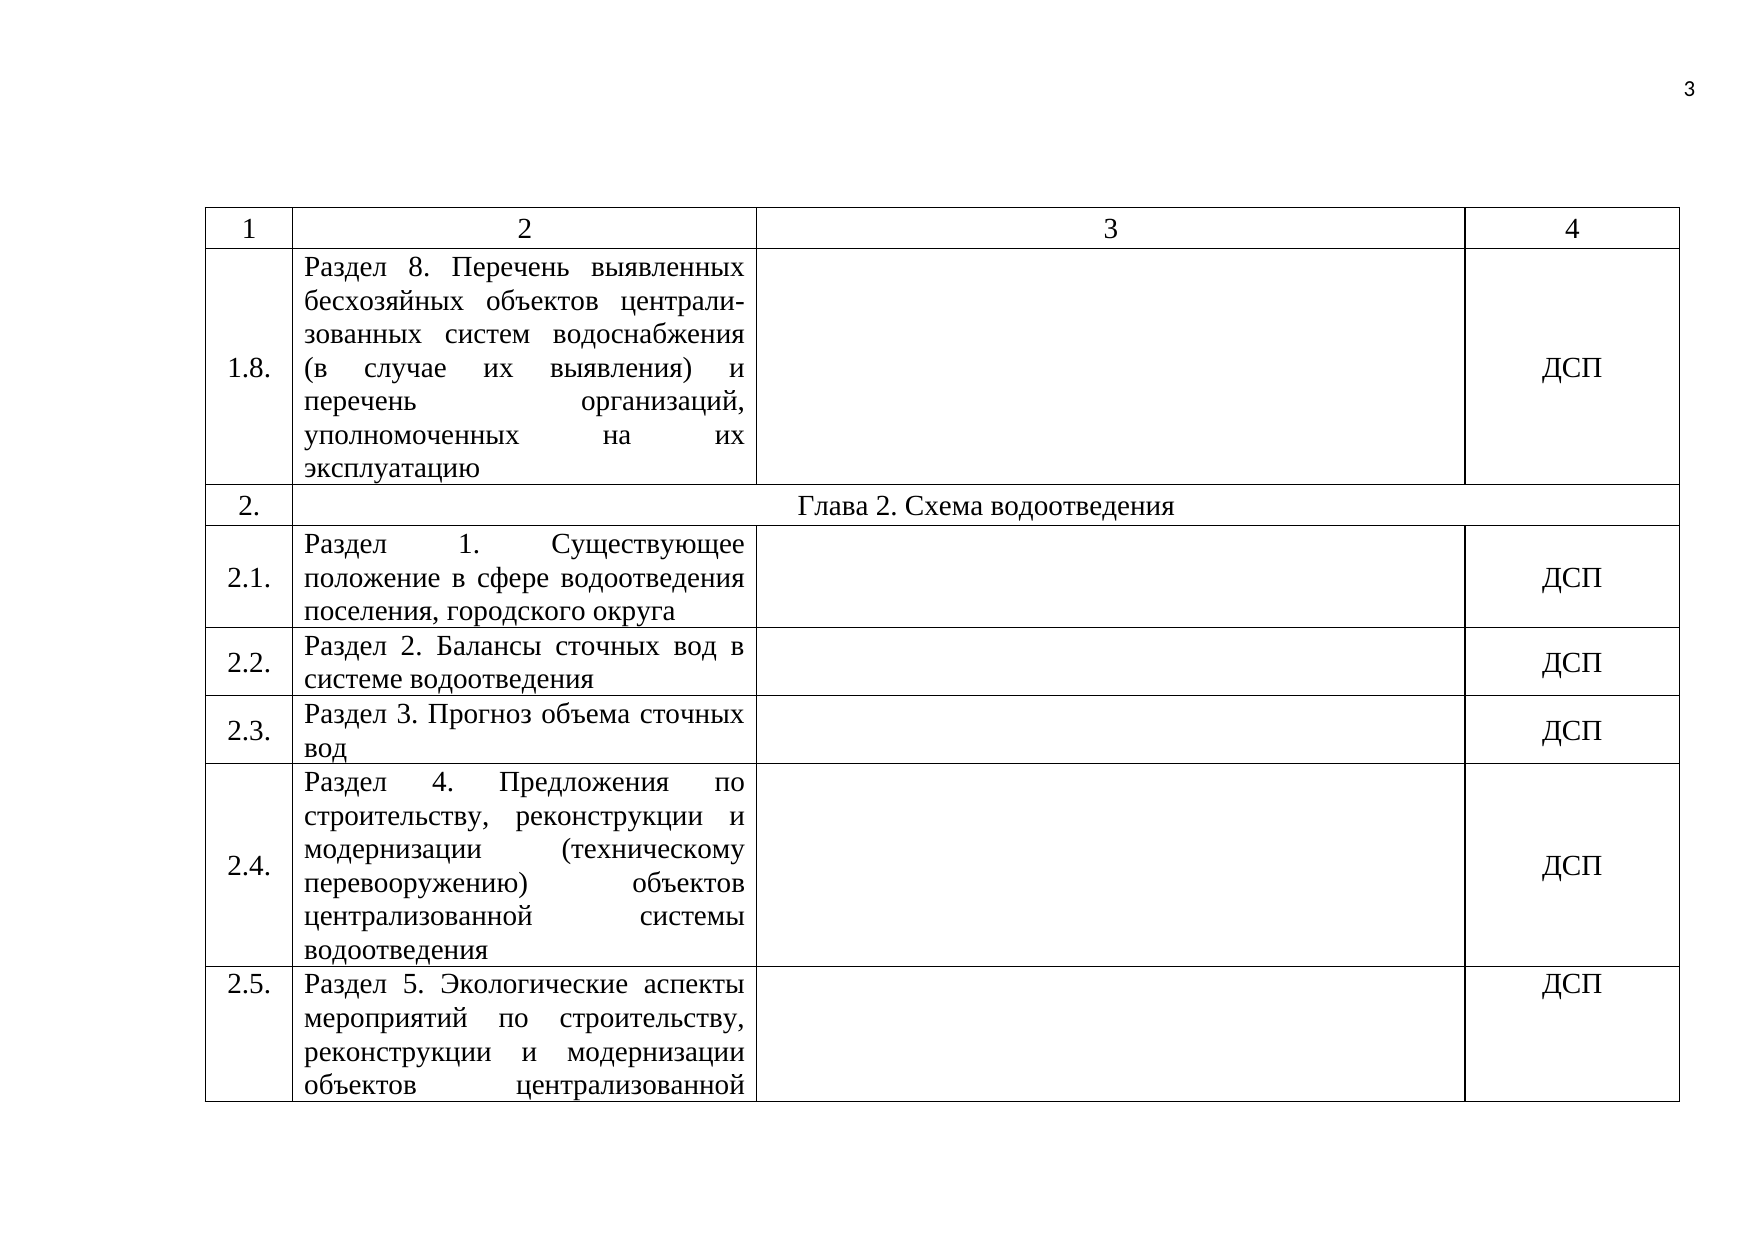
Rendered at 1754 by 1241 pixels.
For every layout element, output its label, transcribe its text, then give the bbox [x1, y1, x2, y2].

table_cell ДСП [1466, 764, 1679, 966]
table_cell ДСП [1466, 696, 1679, 763]
table_cell 1 [206, 208, 292, 248]
table_cell [757, 526, 1464, 627]
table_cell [293, 967, 756, 1101]
table_cell ДСП [1466, 249, 1679, 484]
table_cell 2.4. [206, 764, 292, 966]
table_cell ДСП [1466, 628, 1679, 695]
table_cell [757, 249, 1464, 484]
table_cell 1.8. [206, 249, 292, 484]
table_cell 2.2. [206, 628, 292, 695]
table_cell Раздел 1. Существующее положение в сфере водоотведения поселения, городского округа [293, 526, 756, 627]
table_cell [757, 696, 1464, 763]
table_cell [757, 628, 1464, 695]
table_cell Раздел 3. Прогноз объема сточных вод [293, 696, 756, 763]
table_cell Раздел 2. Балансы сточных вод в системе водоотведения [293, 628, 756, 695]
table_cell 2 [293, 208, 756, 248]
table_cell ДСП [1466, 526, 1679, 627]
table_cell 2.3. [206, 696, 292, 763]
table_cell [757, 764, 1464, 966]
table_cell 2. [206, 485, 292, 525]
table_cell Раздел 8. Перечень выявленных бесхозяйных объектов централи- зованных систем водоснабжения (в случае их выявления) и перечень организаций, уполномоченных на их эксплуатацию [293, 249, 756, 484]
table_cell 2.5. [206, 967, 292, 1101]
table_cell [757, 967, 1464, 1101]
table_cell Глава 2. Схема водоотведения [293, 485, 1679, 525]
table_cell 2.1. [206, 526, 292, 627]
table_cell Раздел 4. Предложения по строительству, реконструкции и модернизации (техническому перевооружению) объектов централизованной системы водоотведения [293, 764, 756, 966]
table_cell 3 [757, 208, 1464, 248]
table_cell 4 [1466, 208, 1679, 248]
table_cell ДСП [1466, 967, 1679, 1101]
